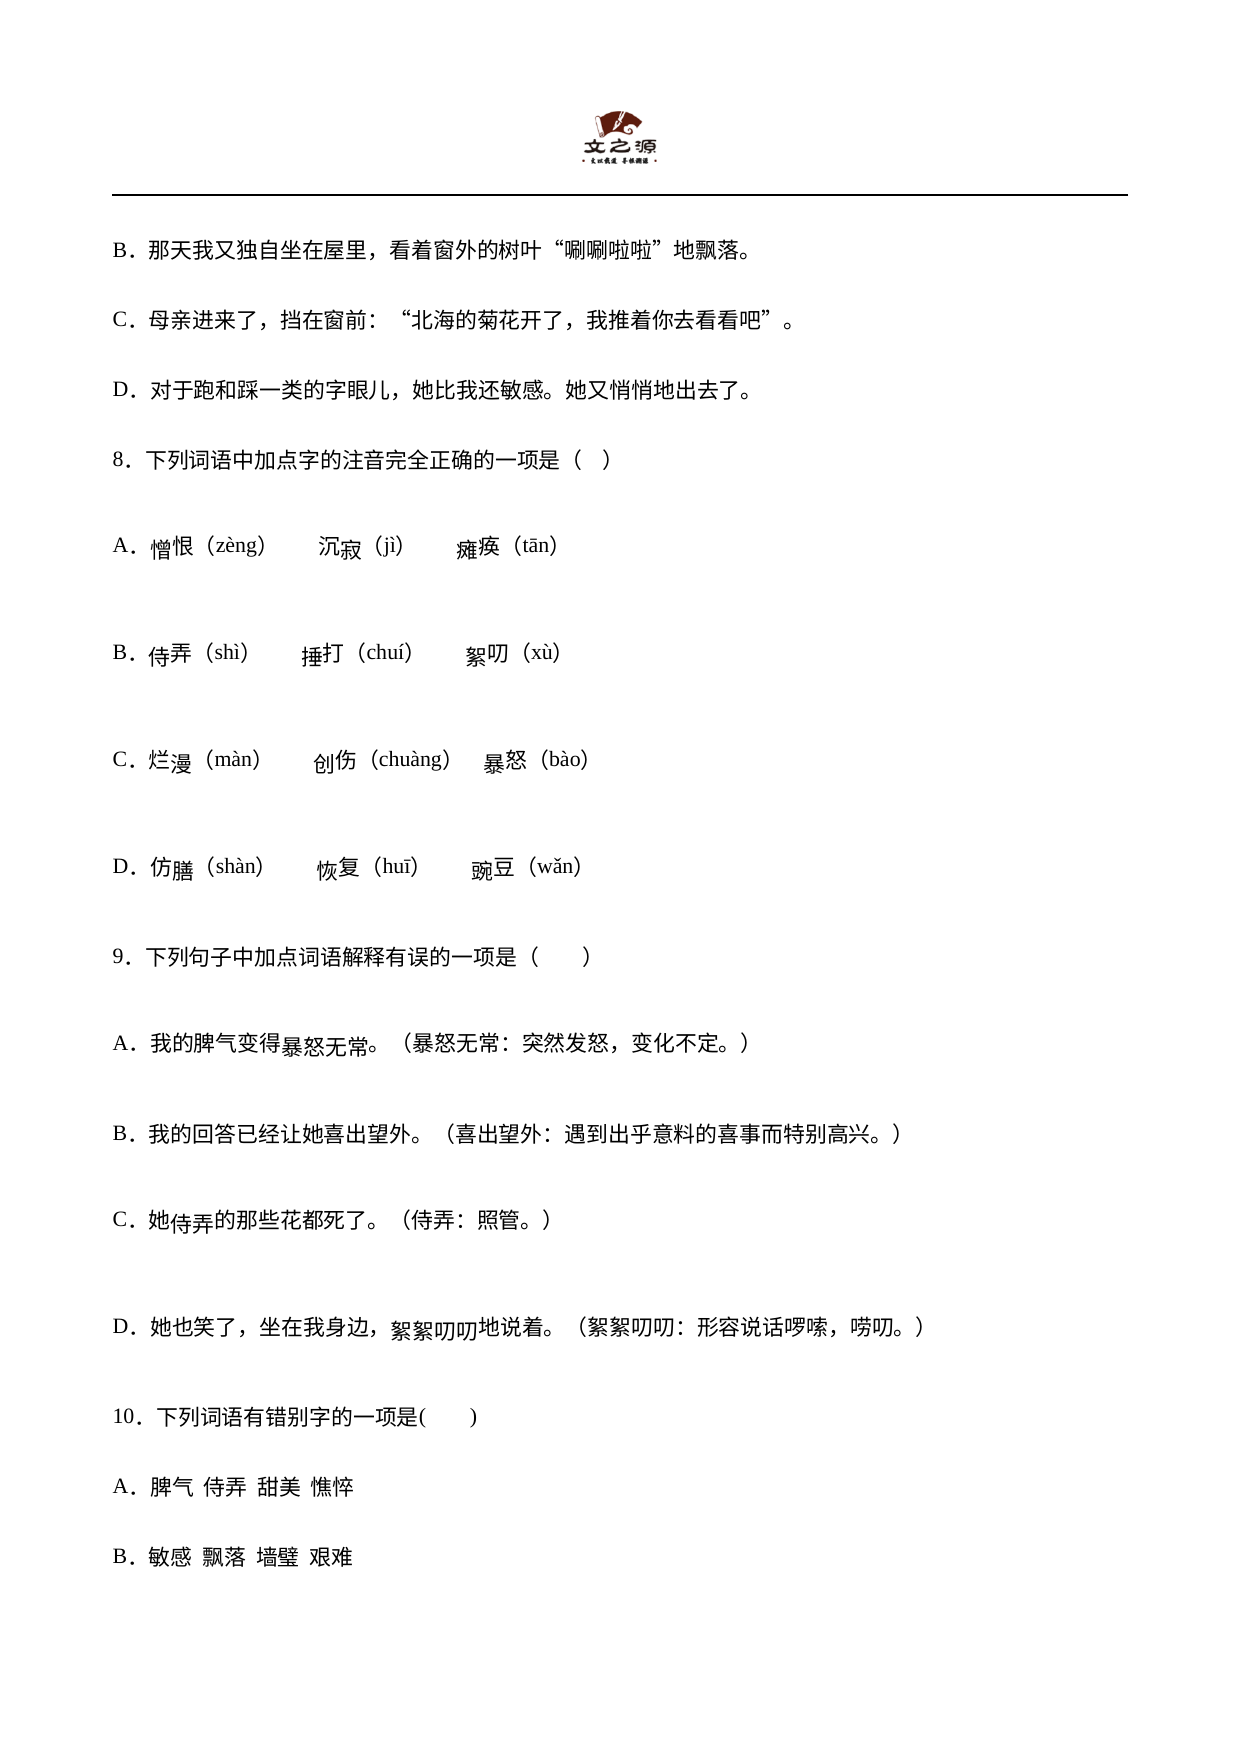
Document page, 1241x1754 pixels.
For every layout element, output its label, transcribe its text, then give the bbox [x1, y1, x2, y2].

text C．烂漫（màn） 创伤（chuàng） 暴怒（bào） [112, 726, 1128, 792]
text B．敏感 飘落 墙璧 艰难 [112, 1539, 1128, 1572]
text A．脾气 侍弄 甜美 憔悴 [112, 1469, 1128, 1502]
text D．对于跑和踩一类的字眼儿，她比我还敏感。她又悄悄地出去了。 [112, 372, 1128, 405]
text A．我的脾气变得暴怒无常。（暴怒无常：突然发怒，变化不定。） [112, 1009, 1128, 1075]
text C．母亲进来了，挡在窗前：“北海的菊花开了，我推着你去看看吧”。 [112, 302, 1128, 336]
text B．侍弄（shì） 捶打（chuí） 絮叨（xù） [112, 619, 1128, 685]
text 8．下列词语中加点字的注音完全正确的一项是（ ） [112, 442, 1128, 475]
text A．憎恨（zèng） 沉寂（jì） 瘫痪（tān） [112, 512, 1128, 578]
picture [543, 88, 698, 192]
text D．她也笑了，坐在我身边，絮絮叨叨地说着。（絮絮叨叨：形容说话啰嗦，唠叨。） [112, 1293, 1128, 1359]
text C．她侍弄的那些花都死了。（侍弄：照管。） [112, 1186, 1128, 1252]
text D．仿膳（shàn） 恢复（huī） 豌豆（wǎn） [112, 832, 1128, 899]
text B．那天我又独自坐在屋里，看着窗外的树叶“唰唰啦啦”地飘落。 [112, 233, 1128, 266]
text 10．下列词语有错别字的一项是( ) [112, 1399, 1128, 1433]
text 9．下列句子中加点词语解释有误的一项是（ ） [112, 939, 1128, 972]
text B．我的回答已经让她喜出望外。（喜出望外：遇到出乎意料的喜事而特别高兴。） [112, 1116, 1128, 1149]
